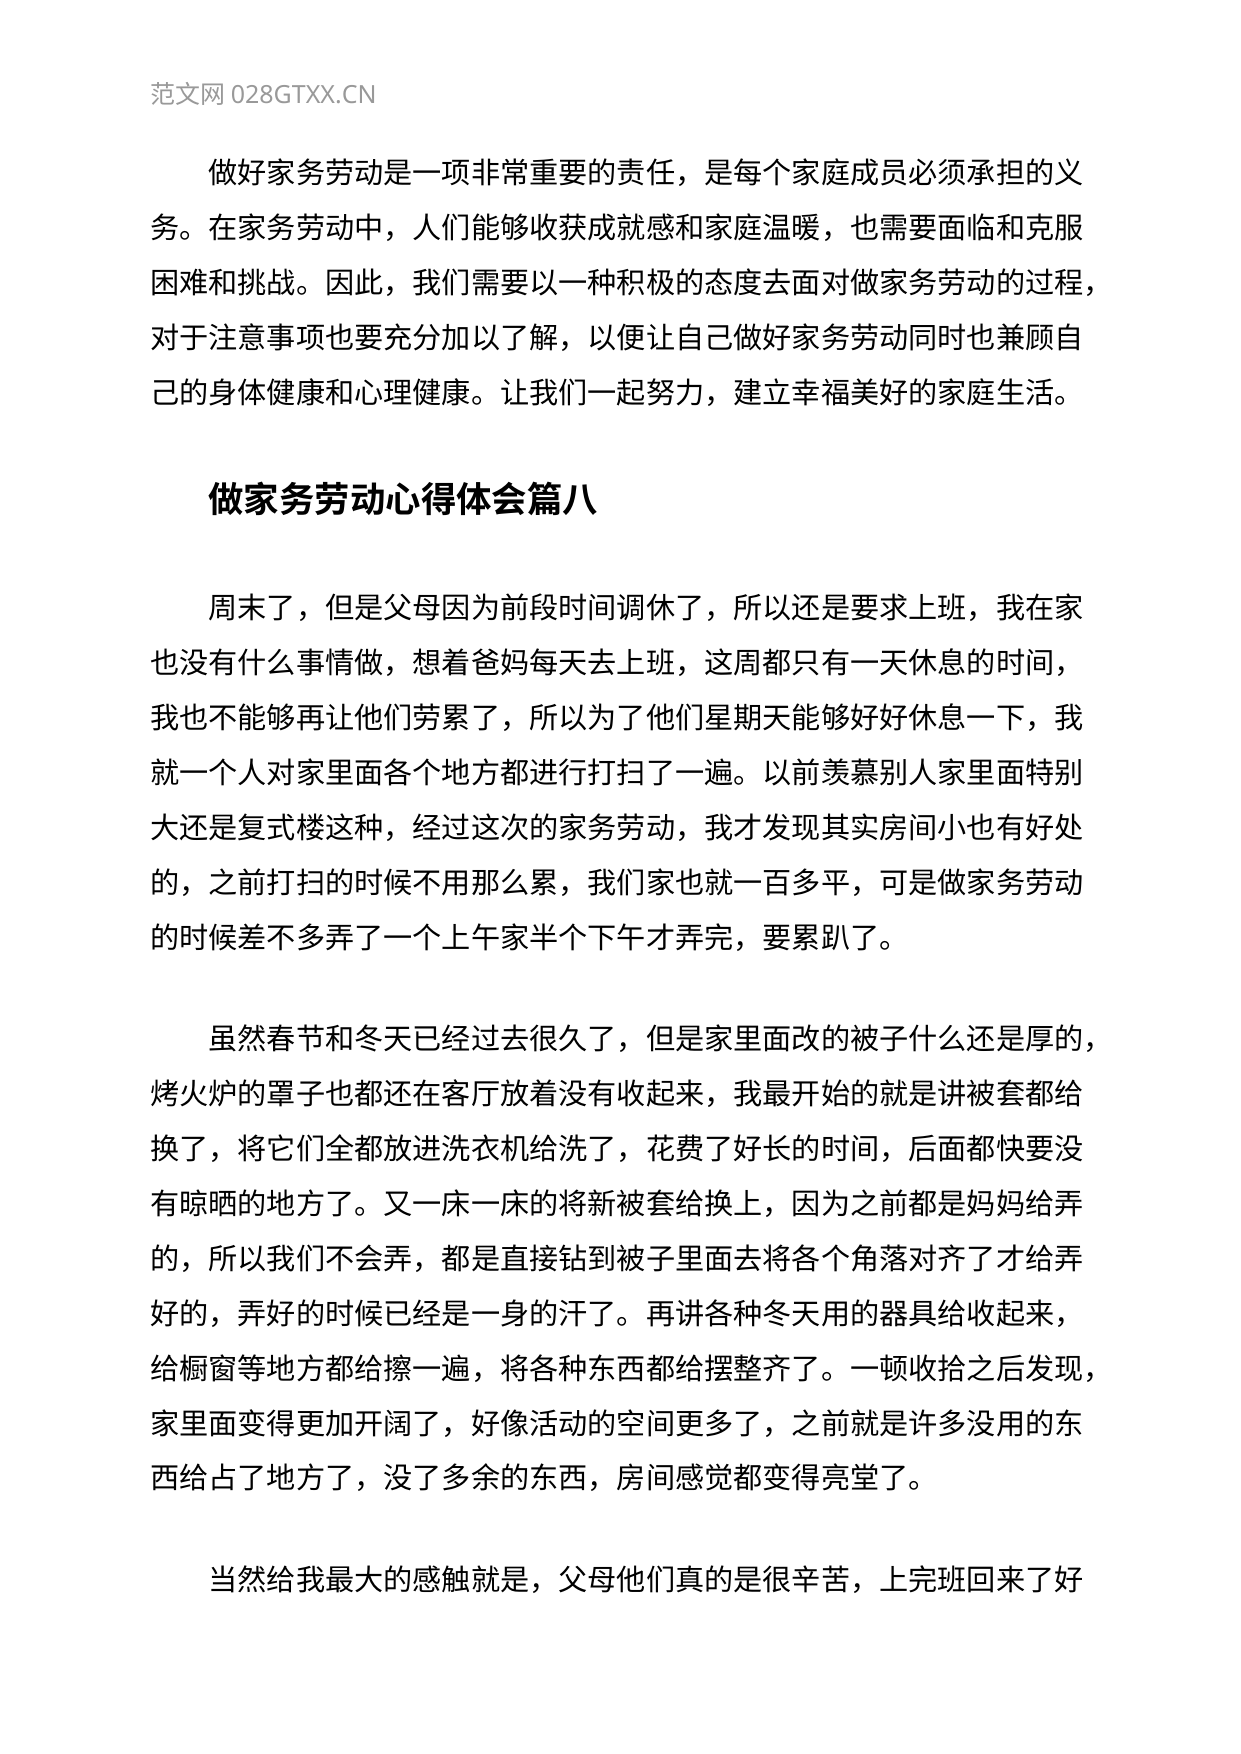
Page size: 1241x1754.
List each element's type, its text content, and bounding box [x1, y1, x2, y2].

text 做好家务劳动是一项非常重要的责任，是每个家庭成员必须承担的义务。在家务劳动中，人们能够收获成就感和家庭温暖，也需要面临和克服困难和挑战。因此，我们需要以一种积极的态度去面对做家务劳动的过程，对于注意事项也要充分加以了解，以便让自己做好家务劳动同时也兼顾自己的身体健康和心理健康。让我们一起努力，建立幸福美好的家庭生活。 [150, 150, 1090, 412]
text 周末了，但是父母因为前段时间调休了，所以还是要求上班，我在家也没有什么事情做，想着爸妈每天去上班，这周都只有一天休息的时间，我也不能够再让他们劳累了，所以为了他们星期天能够好好休息一下，我就一个人对家里面各个地方都进行打扫了一遍。以前羡慕别人家里面特别大还是复式楼这种，经过这次的家务劳动，我才发现其实房间小也有好处的，之前打扫的时候不用那么累，我们家也就一百多平，可是做家务劳动的时候差不多弄了一个上午家半个下午才弄完，要累趴了。 [150, 585, 1090, 956]
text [150, 1557, 1090, 1599]
text 做家务劳动心得体会篇八 [150, 471, 1090, 523]
text 虽然春节和冬天已经过去很久了，但是家里面改的被子什么还是厚的，烤火炉的罩子也都还在客厅放着没有收起来，我最开始的就是讲被套都给换了，将它们全都放进洗衣机给洗了，花费了好长的时间，后面都快要没有晾晒的地方了。又一床一床的将新被套给换上，因为之前都是妈妈给弄的，所以我们不会弄，都是直接钻到被子里面去将各个角落对齐了才给弄好的，弄好的时候已经是一身的汗了。再讲各种冬天用的器具给收起来，给橱窗等地方都给擦一遍，将各种东西都给摆整齐了。一顿收拾之后发现，家里面变得更加开阔了，好像活动的空间更多了，之前就是许多没用的东西给占了地方了，没了多余的东西，房间感觉都变得亮堂了。 [150, 1016, 1090, 1497]
